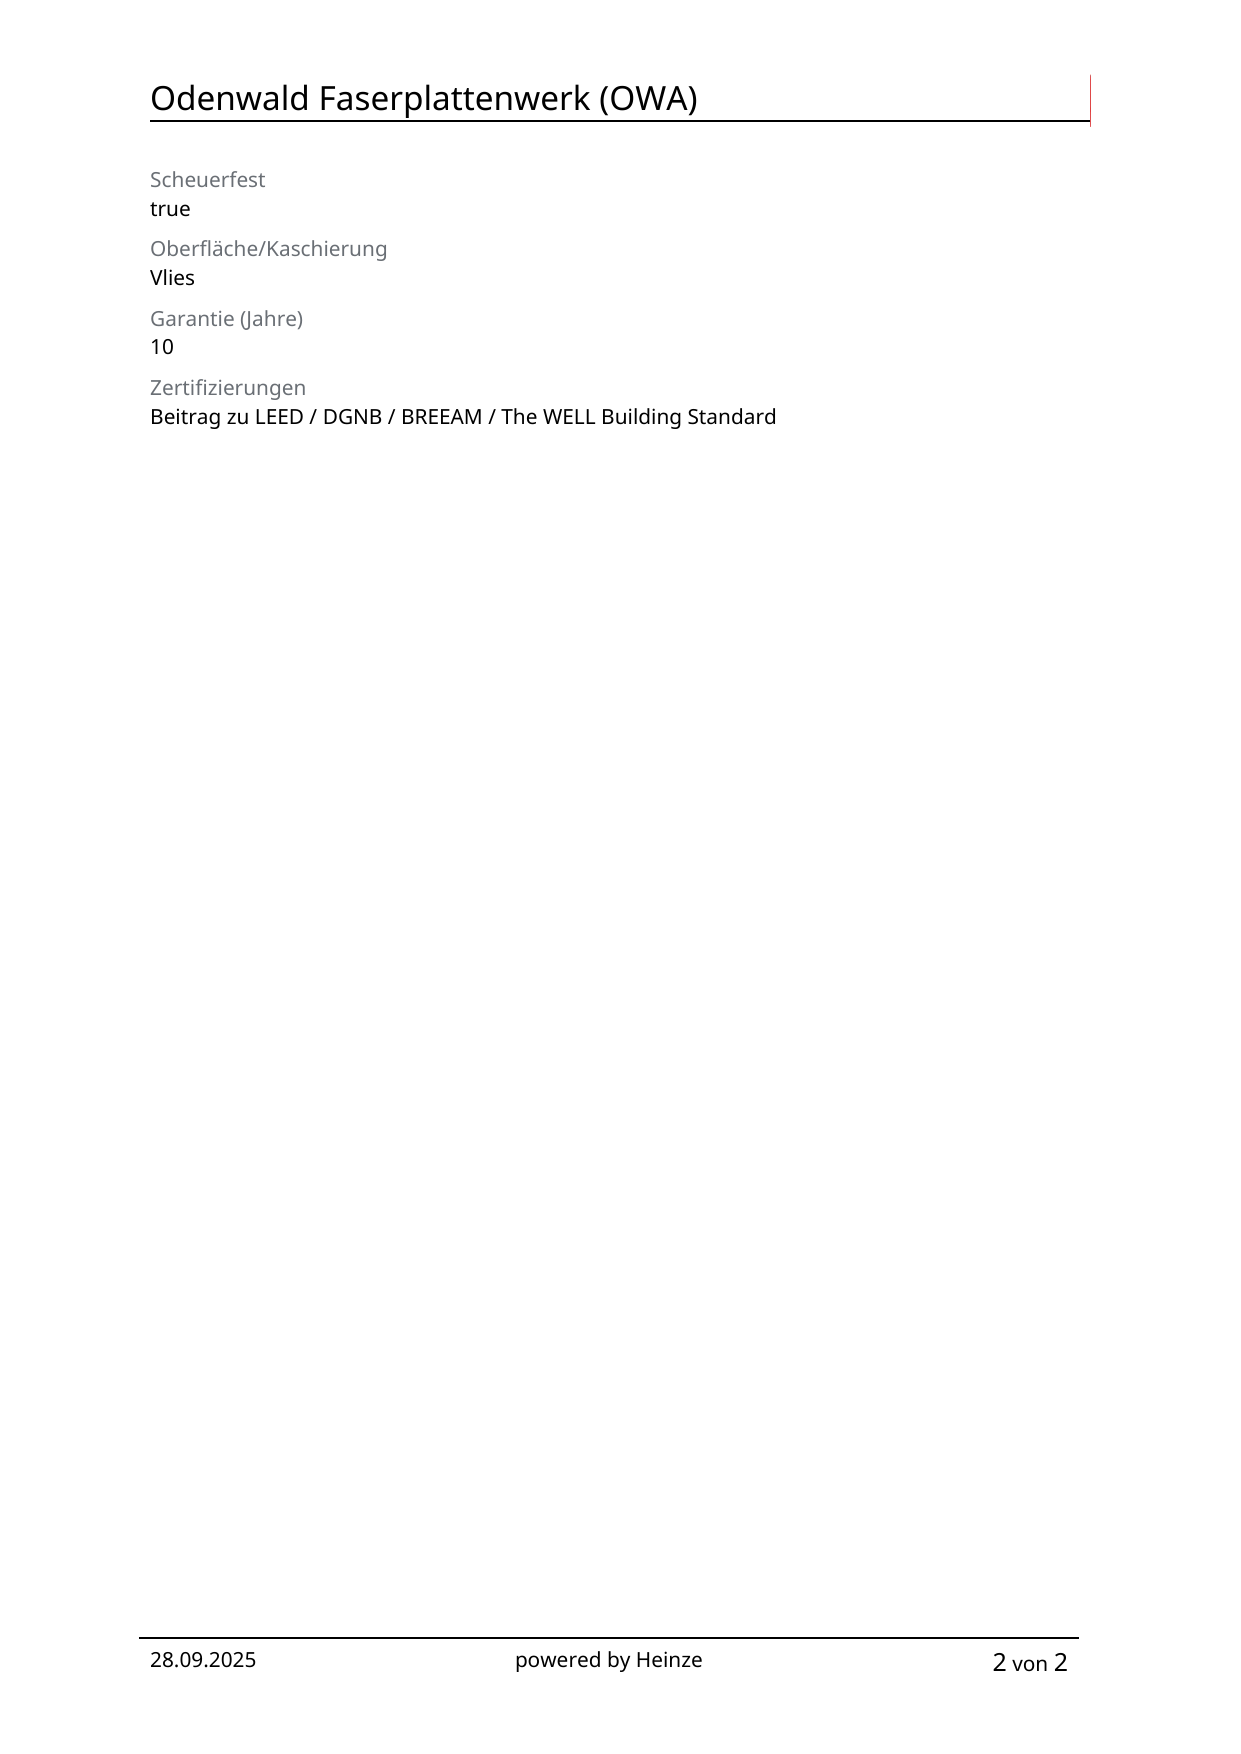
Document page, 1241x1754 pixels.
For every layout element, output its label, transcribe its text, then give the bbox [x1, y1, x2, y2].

text Beitrag zu LEED / DGNB / BREEAM / The WELL Building Standard [150, 402, 1090, 430]
text Oberfläche/Kaschierung [150, 234, 1090, 263]
text Vlies [150, 263, 1090, 291]
text Zertifizierungen [150, 373, 1090, 402]
text true [150, 194, 1090, 222]
text Garantie (Jahre) [150, 304, 1090, 332]
text Scheuerfest [150, 165, 1090, 194]
text 10 [150, 332, 1090, 361]
